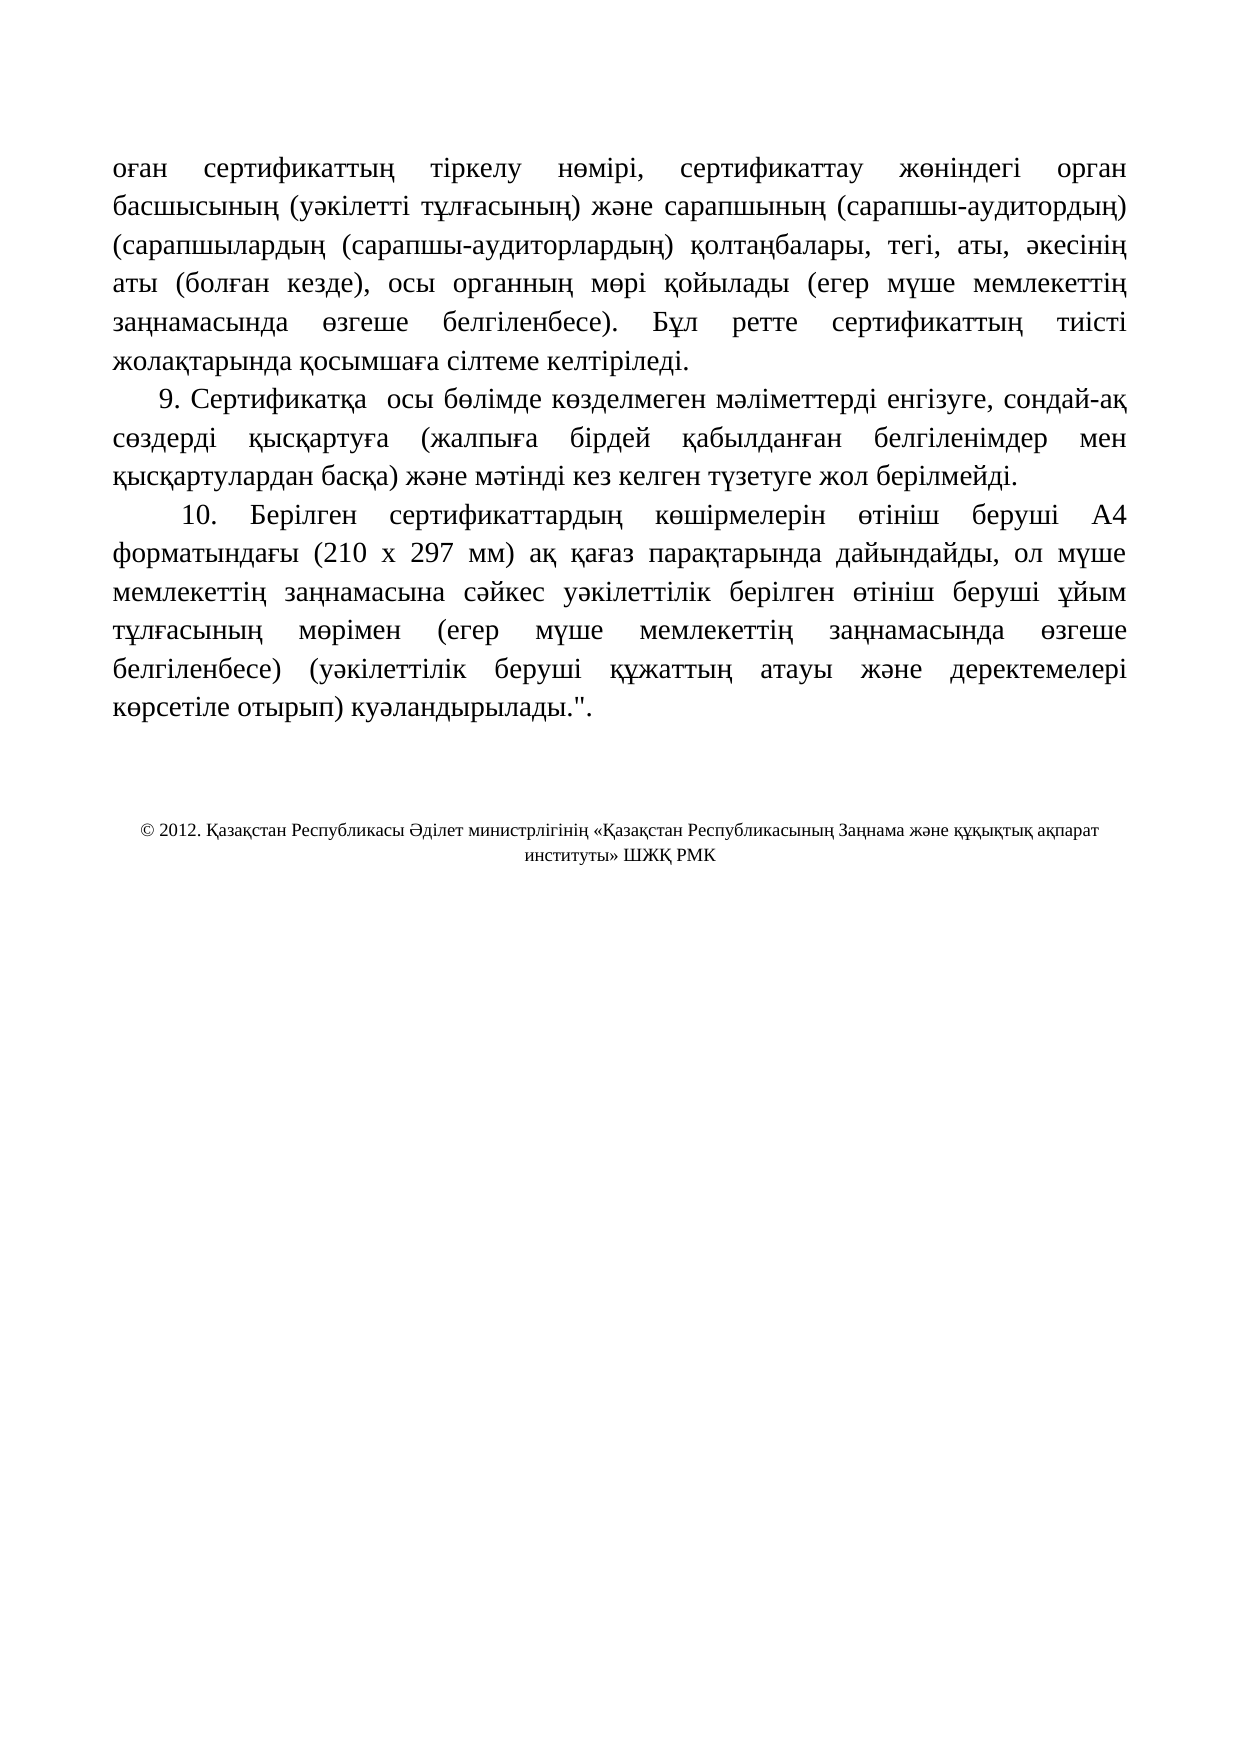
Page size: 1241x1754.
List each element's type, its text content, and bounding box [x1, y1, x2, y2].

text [112, 150, 1128, 376]
text 9. Сертификатқа осы бөлімде көзделмеген мәліметтерді енгізуге, сондай-ақ сөздерді қысқартуға (жалпыға бірдей қабылданған белгіленімдер мен қысқартулардан басқа) және мәтінді кез келген түзетуге жол берілмейді. [112, 381, 1128, 492]
text © 2012. Қазақстан Республикасы Әділет министрлігінің «Қазақстан Республикасының Заңнама және құқықтық ақпарат институты» ШЖҚ РМК [112, 819, 1128, 865]
text 10. Берілген сертификаттардың көшірмелерін өтініш беруші А4 форматындағы (210 х 297 мм) ақ қағаз парақтарында дайындайды, ол мүше мемлекеттің заңнамасына сәйкес уәкілеттілік берілген өтініш беруші ұйым тұлғасының мөрімен (егер мүше мемлекеттің заңнамасында өзгеше белгіленбесе) (уәкілеттілік беруші құжаттың атауы және деректемелері көрсетіле отырып) куәландырылады.". [112, 497, 1128, 723]
